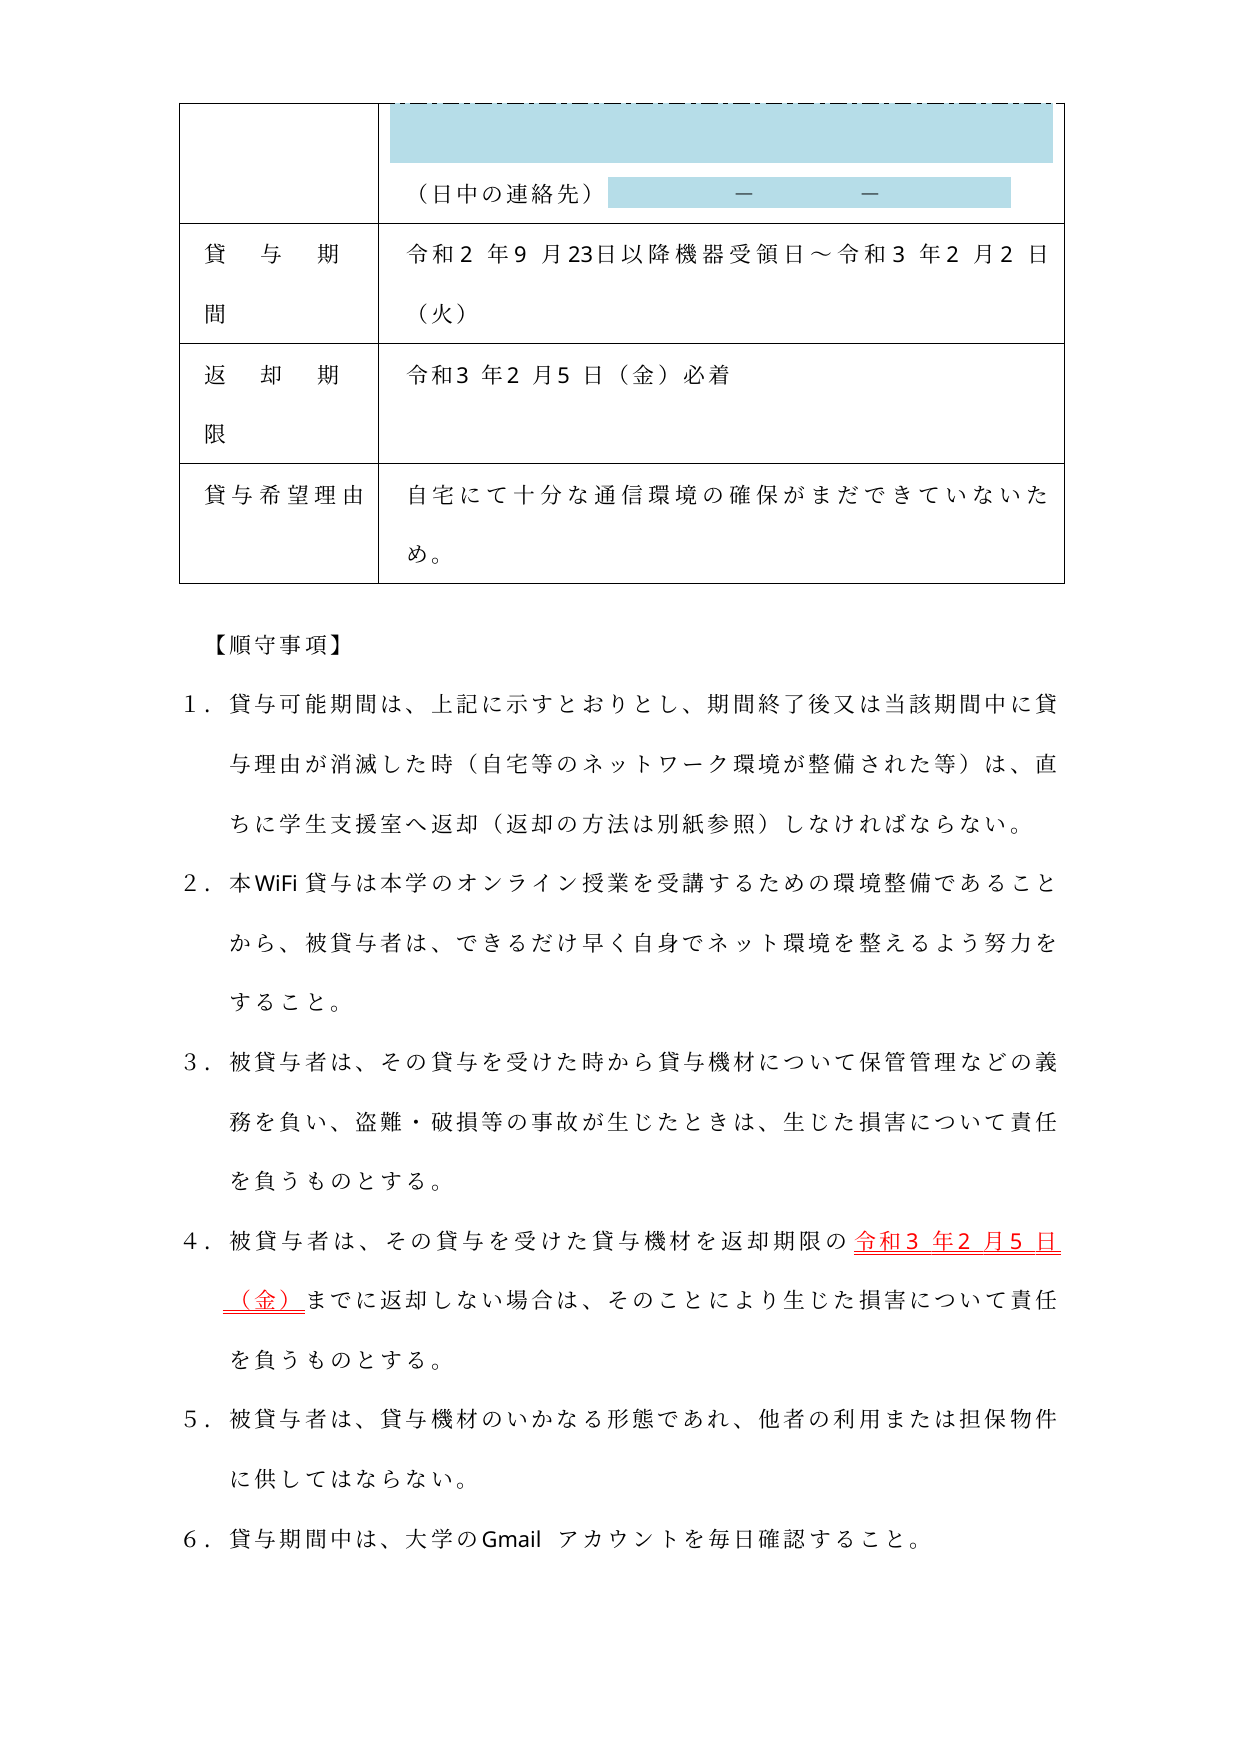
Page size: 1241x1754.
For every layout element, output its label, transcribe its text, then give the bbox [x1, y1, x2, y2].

table_cell 令和3年2月5日（金）必着 [379, 344, 1064, 463]
table_cell 返却期限 [180, 344, 378, 463]
list 貸与期間中は、大学のGmailアカウントを毎日確認すること。 [179, 1508, 1061, 1567]
list 貸与可能期間は、上記に示すとおりとし、期間終了後又は当該期間中に貸与理由が消滅した時（自宅等のネットワーク環境が整備された等）は、直ちに学生支援室へ返却（返却の方法は別紙参照）しなければならない。 [179, 674, 1061, 852]
list 本WiFi貸与は本学のオンライン授業を受講するための環境整備であることから、被貸与者は、できるだけ早く自身でネット環境を整えるよう努力をすること。 [179, 852, 1061, 1031]
table_cell 自宅にて十分な通信環境の確保がまだできていないため。 [379, 464, 1064, 583]
table_cell 貸与希望理由 [180, 464, 378, 583]
list 被貸与者は、その貸与を受けた時から貸与機材について保管管理などの義務を負い、盗難・破損等の事故が生じたときは、生じた損害について責任を負うものとする。 [179, 1031, 1061, 1210]
list 被貸与者は、貸与機材のいかなる形態であれ、他者の利用または担保物件に供してはならない。 [179, 1389, 1061, 1508]
table_cell 貸与期間 [180, 224, 378, 343]
table_cell 令和2年9月23日以降機器受領日～令和3年2月2日（火） [379, 224, 1064, 343]
list 被貸与者は、その貸与を受けた貸与機材を返却期限の令和3年2月5日（金）までに返却しない場合は、そのことにより生じた損害について責任を負うものとする。 [179, 1210, 1061, 1389]
text 【順守事項】 [179, 614, 1061, 674]
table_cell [379, 103, 1064, 223]
